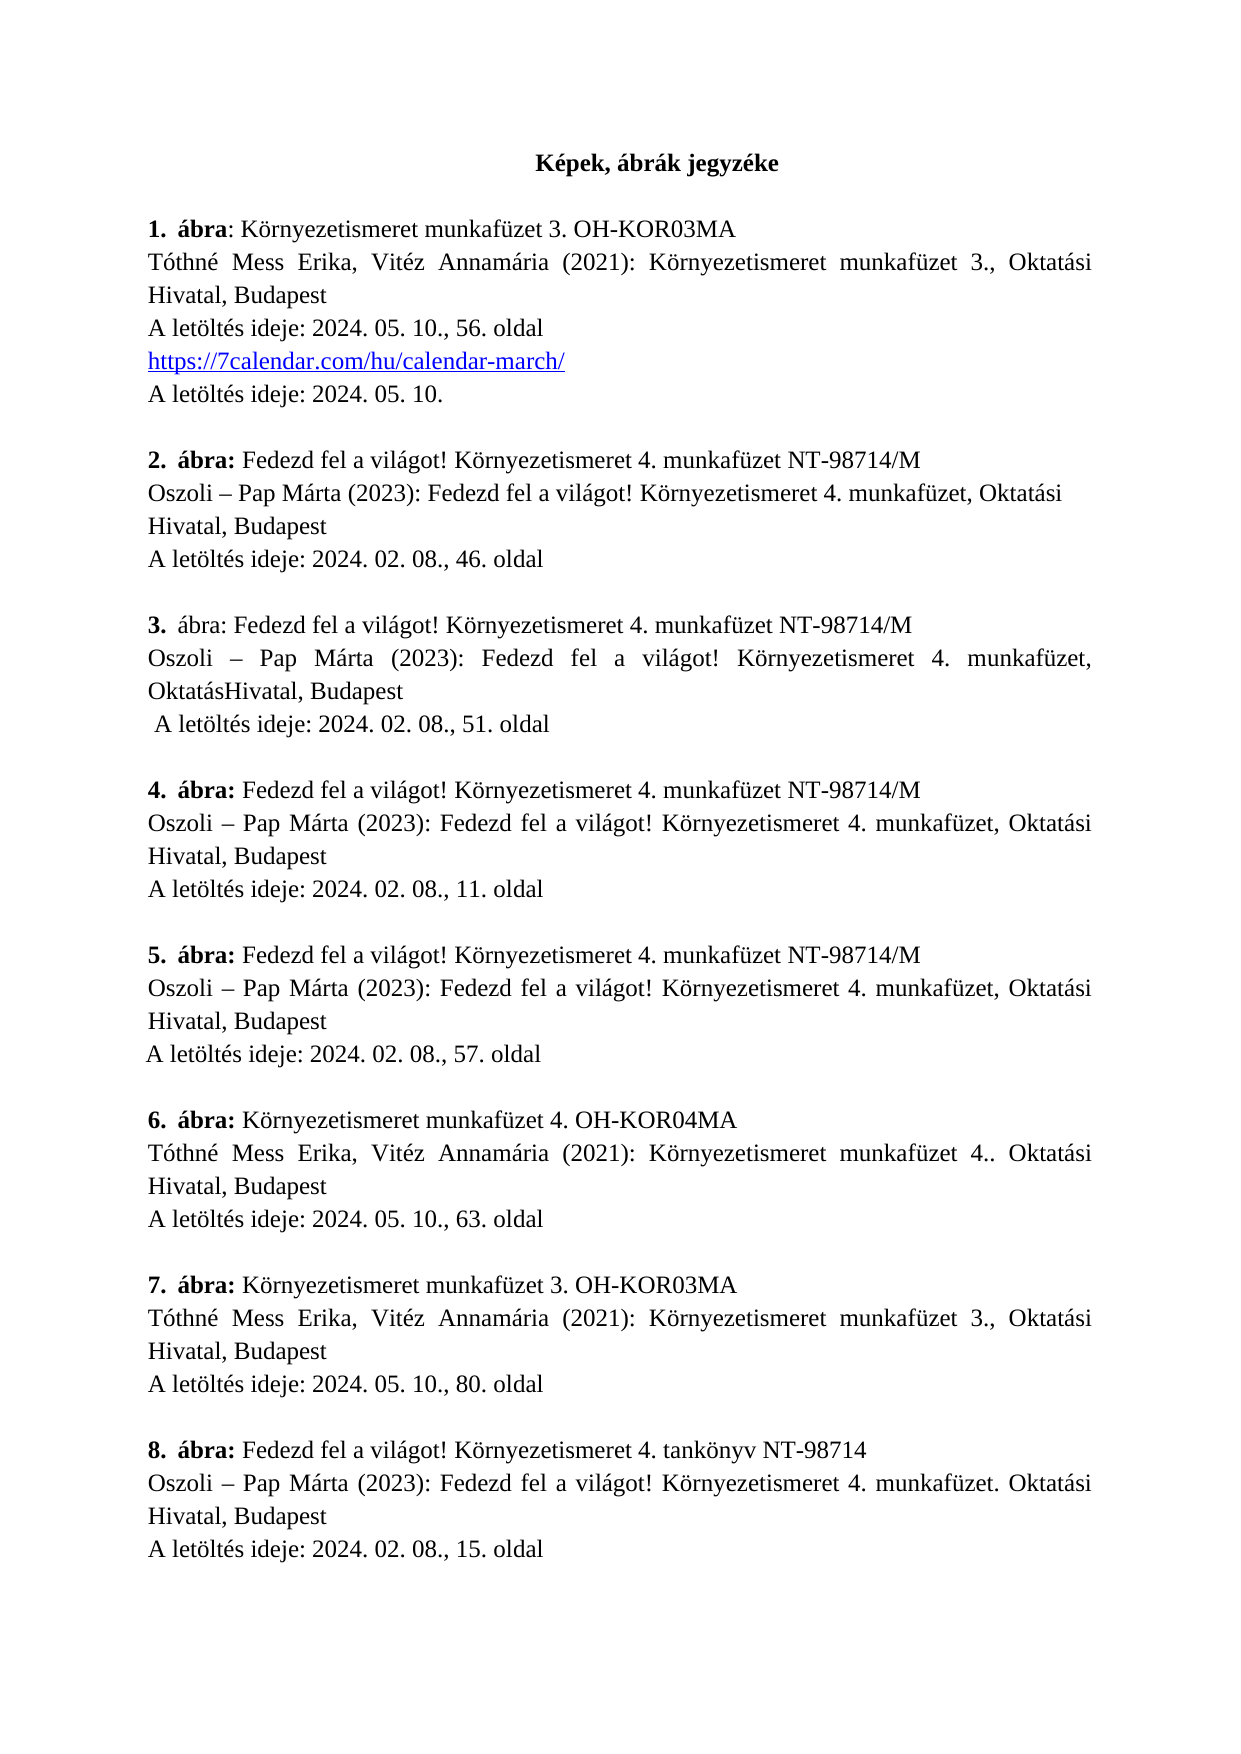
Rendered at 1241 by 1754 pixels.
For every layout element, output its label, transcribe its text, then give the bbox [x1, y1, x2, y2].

list A letöltés ideje: 2024. 02. 08., 15. oldal [148, 1534, 1093, 1563]
list ábra: Fedezd fel a világot! Környezetismeret 4. tankönyv NT-98714 [148, 1435, 1093, 1464]
list Oszoli – Pap Márta (2023): Fedezd fel a világot! Környezetismeret 4. munkafüzet, OktatásHivatal, Budapest [148, 643, 1093, 705]
list Oszoli – Pap Márta (2023): Fedezd fel a világot! Környezetismeret 4. munkafüzet. Oktatási Hivatal, Budapest [148, 1468, 1093, 1530]
list ábra: Fedezd fel a világot! Környezetismeret 4. munkafüzet NT-98714/M [148, 775, 1093, 804]
list Tóthné Mess Erika, Vitéz Annamária (2021): Környezetismeret munkafüzet 4.. Oktatási Hivatal, Budapest [148, 1138, 1093, 1200]
list ábra: Környezetismeret munkafüzet 4. OH-KOR04MA [148, 1105, 1093, 1134]
text Tóthné Mess Erika, Vitéz Annamária (2021): Környezetismeret munkafüzet 3., Oktatási Hivatal, Budapest [148, 247, 1093, 308]
text https://7calendar.com/hu/calendar-march/ [148, 346, 1093, 374]
list ábra: Környezetismeret munkafüzet 3. OH-KOR03MA [148, 214, 1093, 242]
list Oszoli – Pap Márta (2023): Fedezd fel a világot! Környezetismeret 4. munkafüzet, Oktatási [148, 478, 1093, 507]
list A letöltés ideje: 2024. 02. 08., 46. oldal [148, 544, 1093, 573]
list Hivatal, Budapest [148, 511, 1093, 539]
list A letöltés ideje: 2024. 02. 08., 57. oldal [133, 1039, 1093, 1068]
list ábra: Környezetismeret munkafüzet 3. OH-KOR03MA [148, 1270, 1093, 1299]
list Oszoli – Pap Márta (2023): Fedezd fel a világot! Környezetismeret 4. munkafüzet, Oktatási Hivatal, Budapest [148, 973, 1093, 1035]
list A letöltés ideje: 2024. 02. 08., 11. oldal [148, 874, 1093, 903]
list ábra: Fedezd fel a világot! Környezetismeret 4. munkafüzet NT-98714/M [148, 610, 1093, 639]
list ábra: Fedezd fel a világot! Környezetismeret 4. munkafüzet NT-98714/M [148, 940, 1093, 969]
list A letöltés ideje: 2024. 02. 08., 51. oldal [148, 709, 1093, 738]
list Oszoli – Pap Márta (2023): Fedezd fel a világot! Környezetismeret 4. munkafüzet, Oktatási Hivatal, Budapest [148, 808, 1093, 870]
text A letöltés ideje: 2024. 05. 10. [148, 379, 1093, 407]
list Tóthné Mess Erika, Vitéz Annamária (2021): Környezetismeret munkafüzet 3., Oktatási Hivatal, Budapest [148, 1303, 1093, 1365]
list A letöltés ideje: 2024. 05. 10., 63. oldal [148, 1204, 1093, 1233]
text Képek, ábrák jegyzéke [221, 148, 1093, 176]
list A letöltés ideje: 2024. 05. 10., 80. oldal [148, 1369, 1093, 1398]
list ábra: Fedezd fel a világot! Környezetismeret 4. munkafüzet NT-98714/M [148, 445, 1093, 473]
text A letöltés ideje: 2024. 05. 10., 56. oldal [148, 313, 1093, 341]
